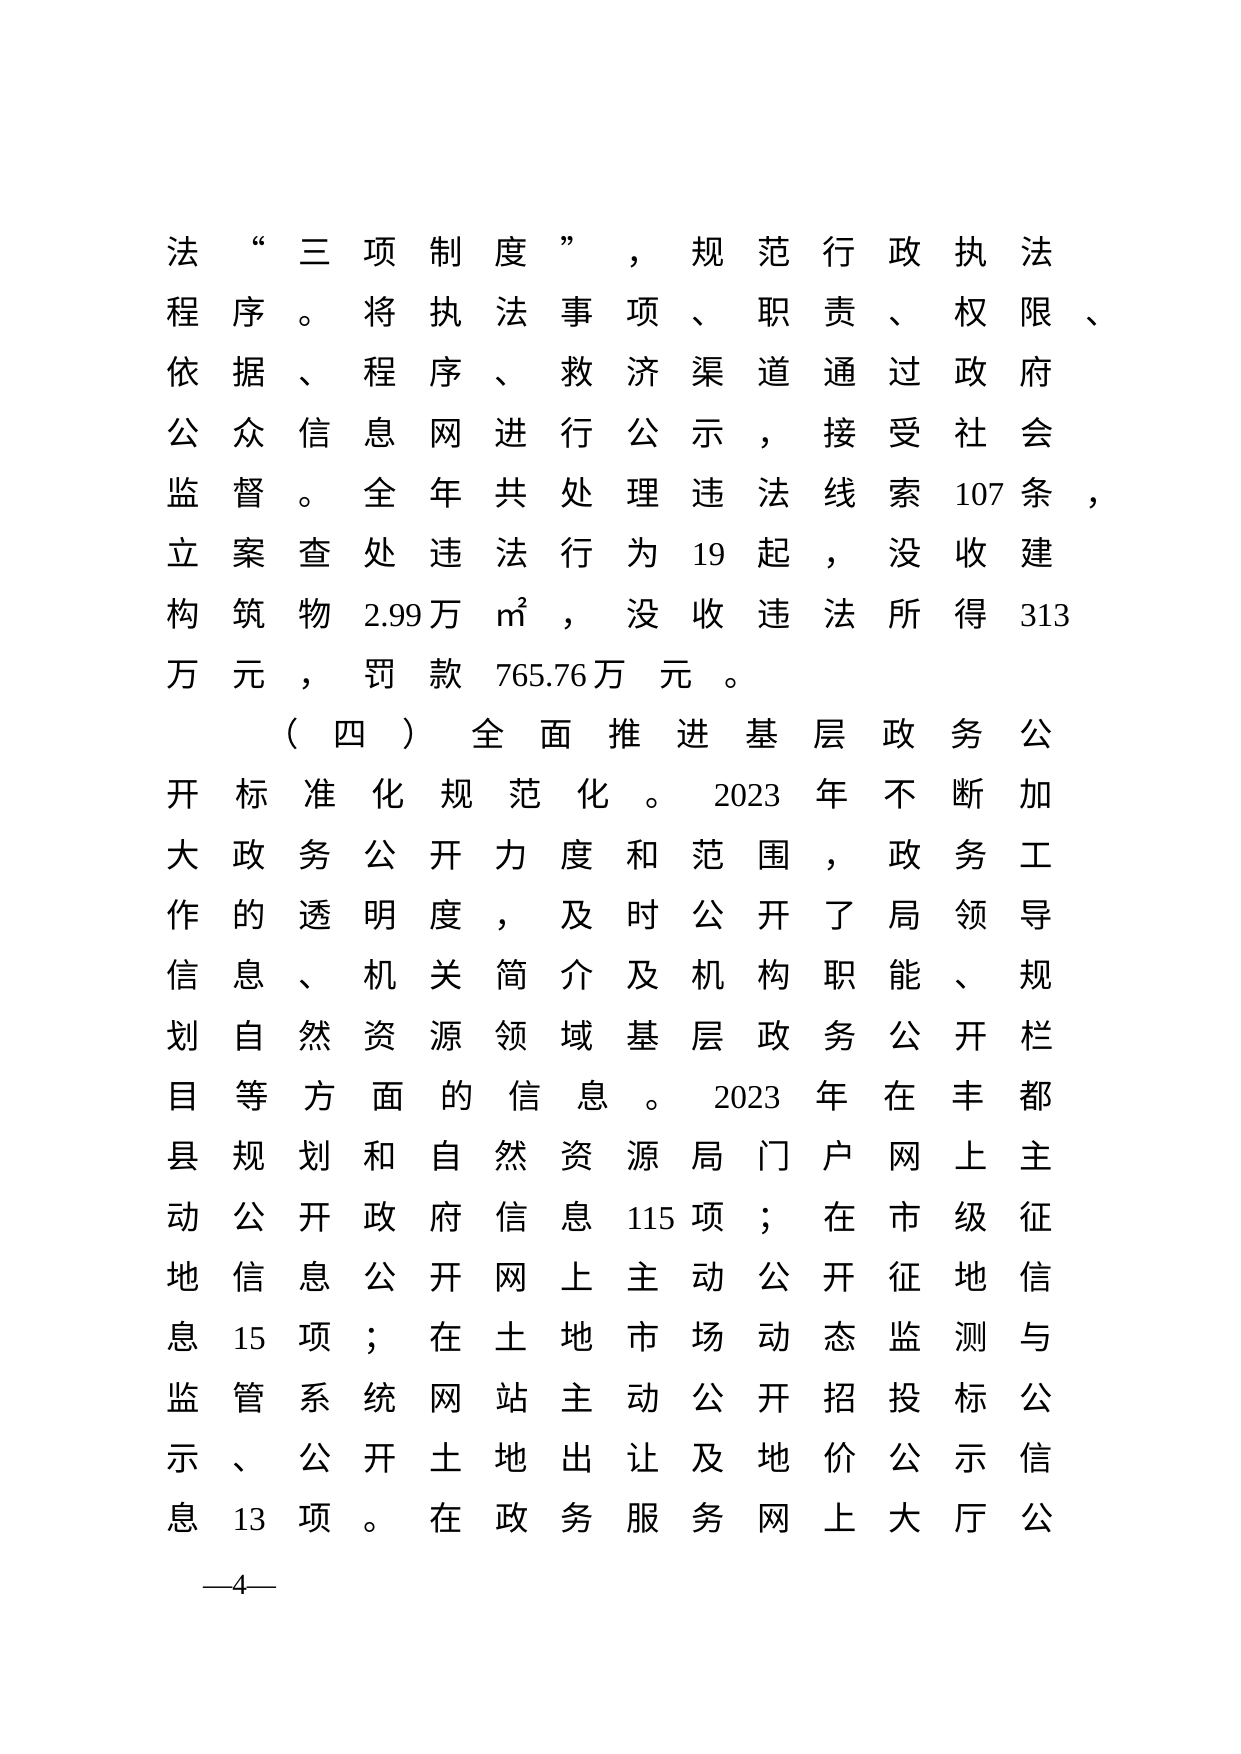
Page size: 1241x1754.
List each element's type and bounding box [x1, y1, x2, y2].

text [167, 702, 1085, 1546]
text [167, 219, 1085, 702]
